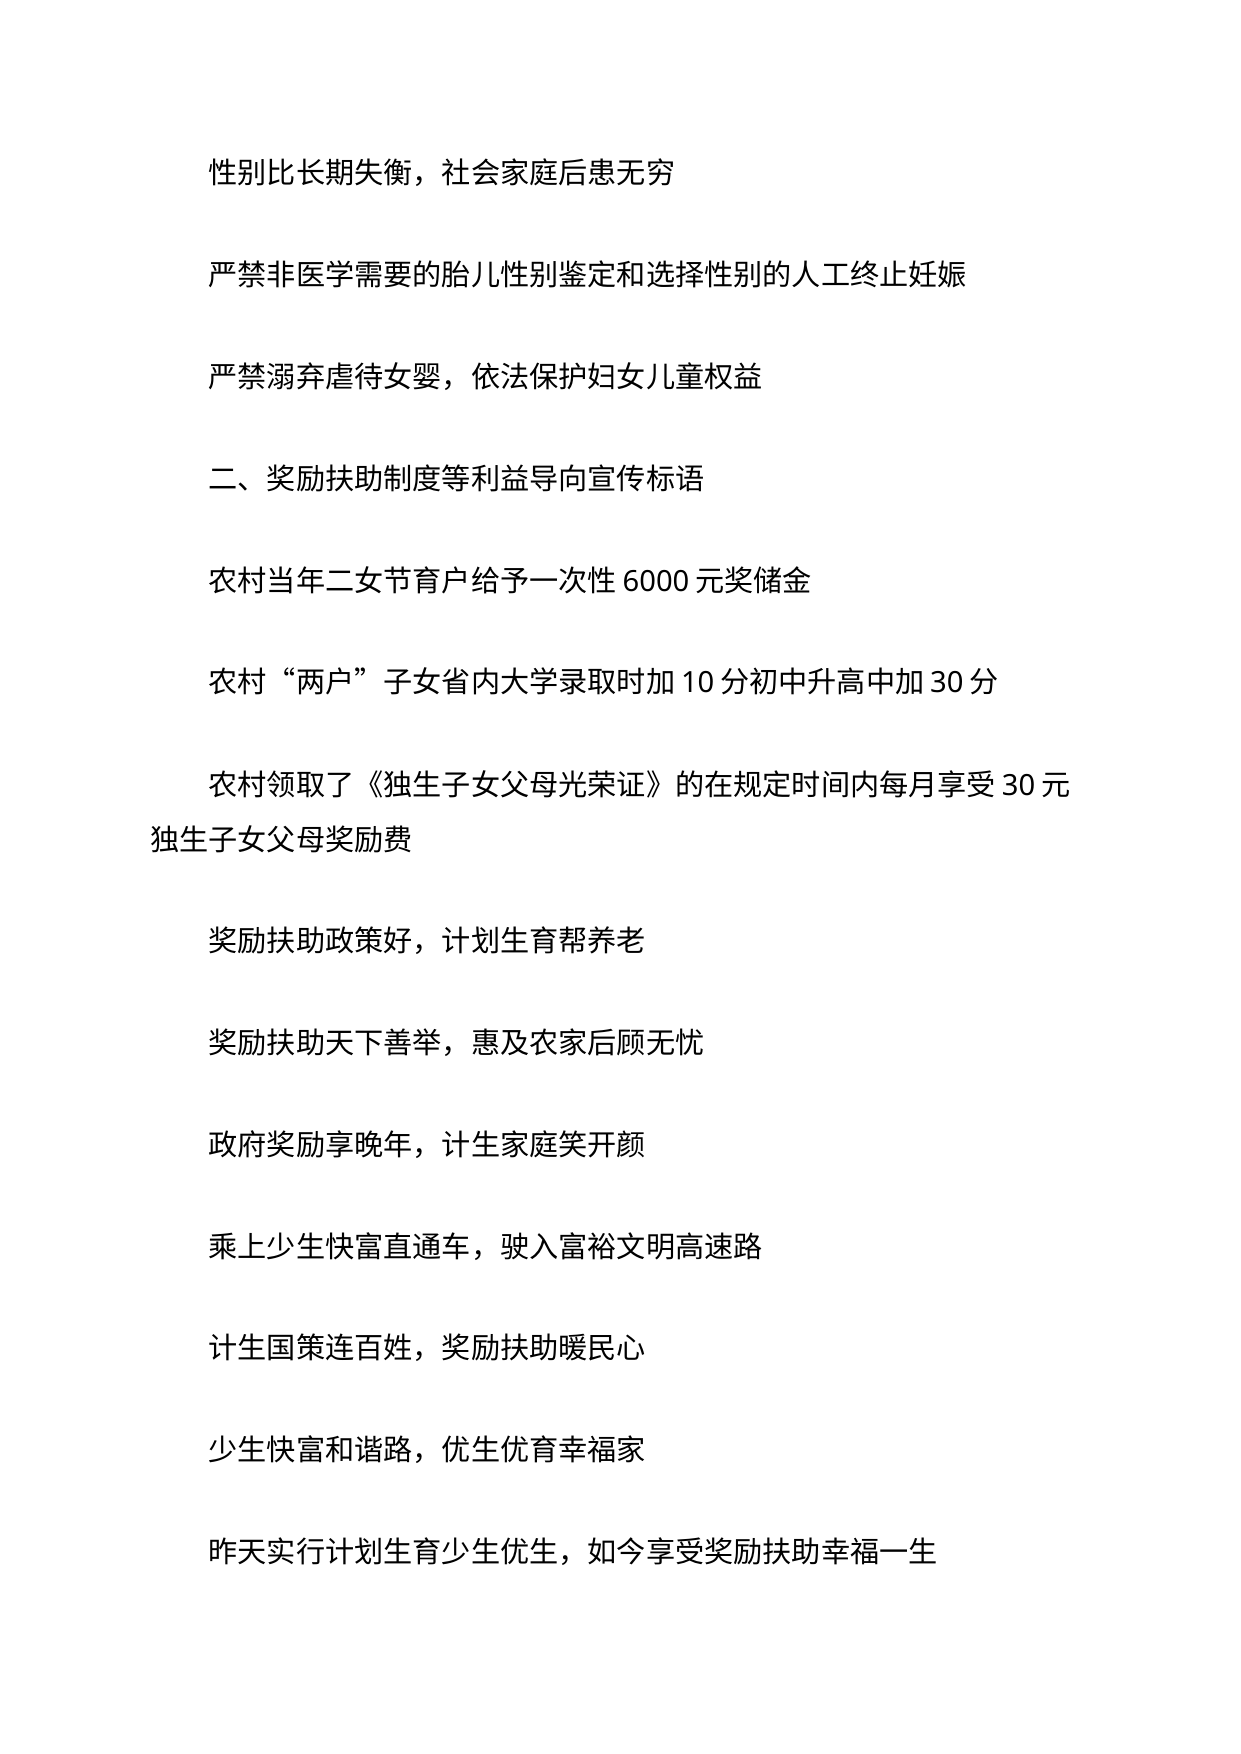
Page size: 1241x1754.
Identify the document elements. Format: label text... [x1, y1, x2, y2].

text 性别比长期失衡，社会家庭后患无穷 [150, 150, 1090, 192]
text 奖励扶助政策好，计划生育帮养老 [150, 918, 1090, 960]
text 计生国策连百姓，奖励扶助暖民心 [150, 1325, 1090, 1367]
text 农村领取了《独生子女父母光荣证》的在规定时间内每月享受30元独生子女父母奖励费 [150, 761, 1090, 858]
text 奖励扶助天下善举，惠及农家后顾无忧 [150, 1019, 1090, 1062]
text 少生快富和谐路，优生优育幸福家 [150, 1427, 1090, 1469]
text 二、奖励扶助制度等利益导向宣传标语 [150, 455, 1090, 498]
text 农村“两户”子女省内大学录取时加10分初中升高中加30分 [150, 659, 1090, 701]
text 农村当年二女节育户给予一次性6000元奖储金 [150, 557, 1090, 599]
text 严禁非医学需要的胎儿性别鉴定和选择性别的人工终止妊娠 [150, 252, 1090, 294]
text 乘上少生快富直通车，驶入富裕文明高速路 [150, 1223, 1090, 1265]
text 政府奖励享晚年，计生家庭笑开颜 [150, 1121, 1090, 1164]
text 严禁溺弃虐待女婴，依法保护妇女儿童权益 [150, 353, 1090, 396]
text 昨天实行计划生育少生优生，如今享受奖励扶助幸福一生 [150, 1528, 1090, 1571]
